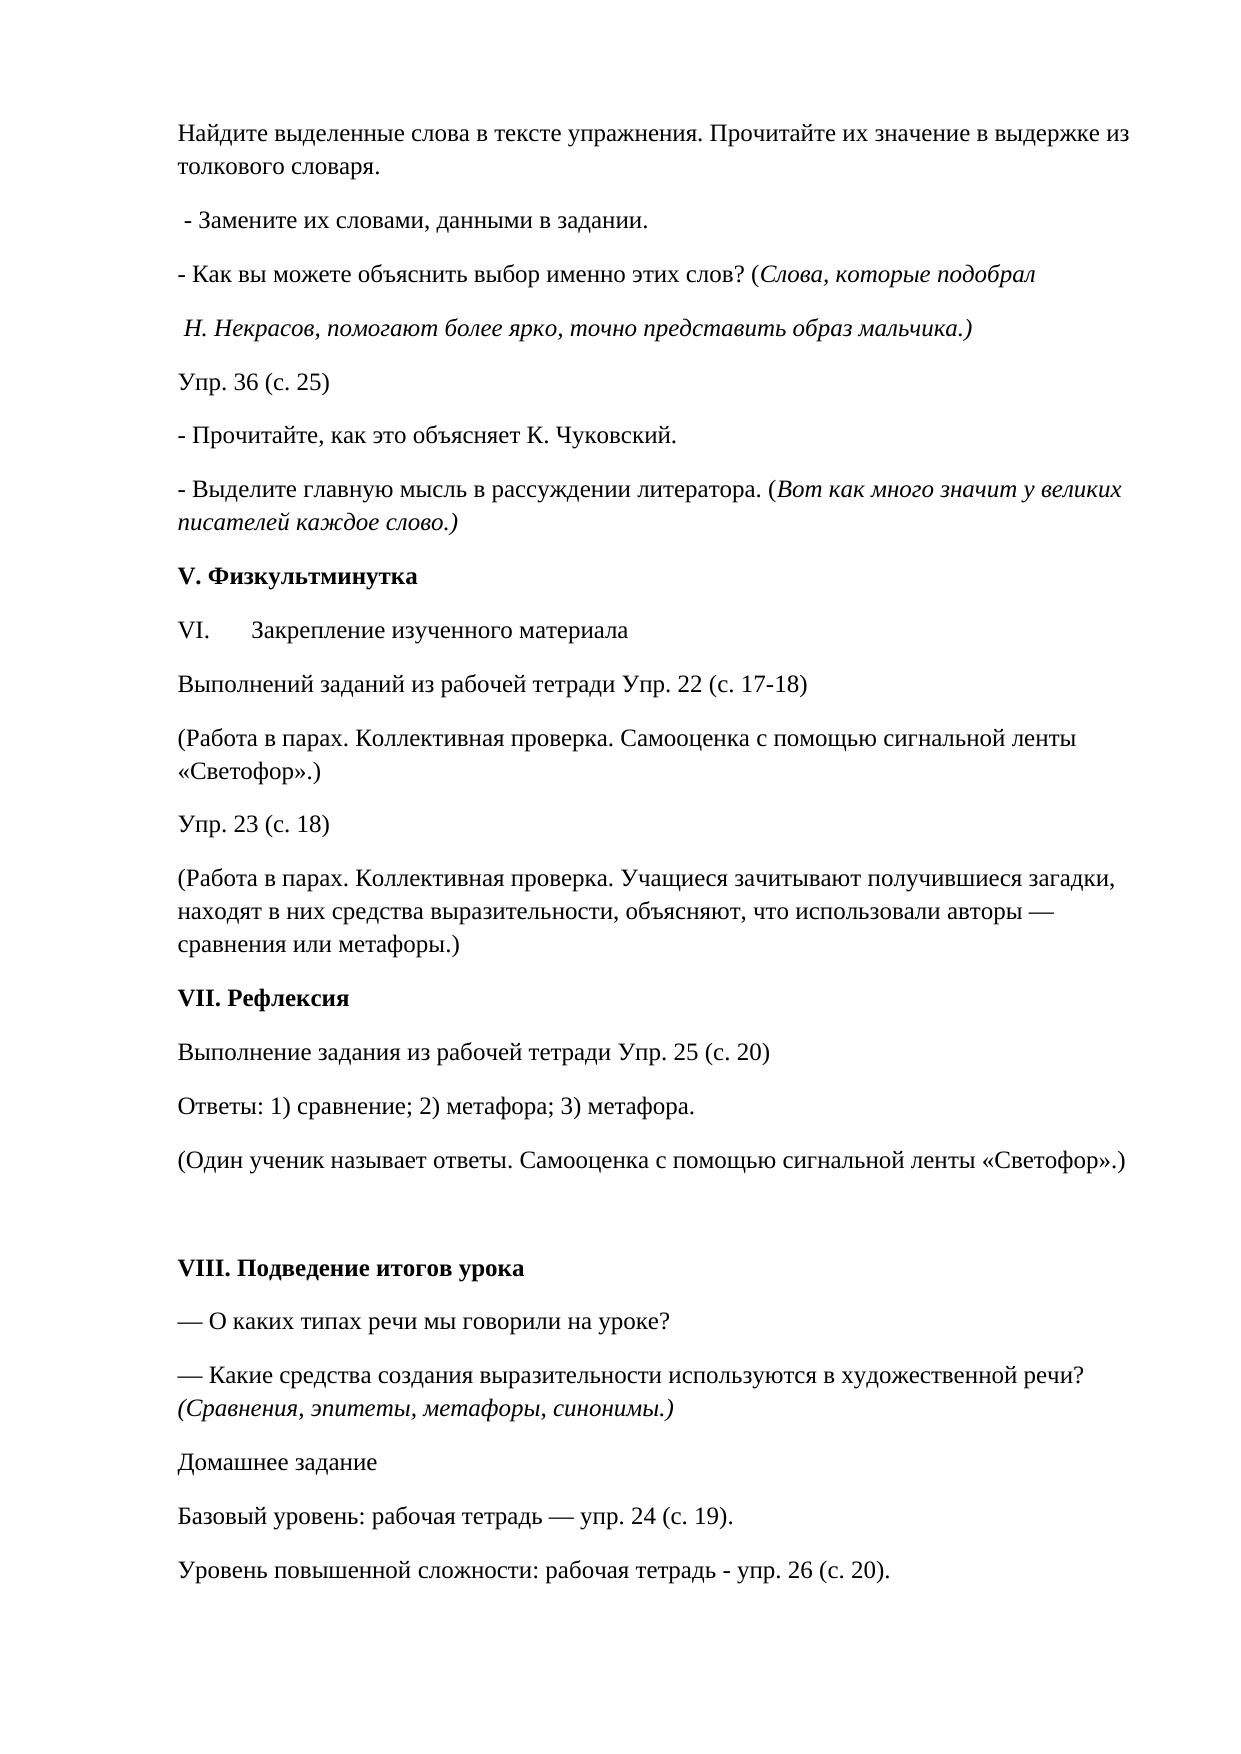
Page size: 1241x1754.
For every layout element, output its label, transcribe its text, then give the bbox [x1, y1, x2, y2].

text Ответы: 1) сравнение; 2) метафора; 3) метафора. [177, 1091, 1152, 1120]
text VIII. Подведение итогов урока [177, 1253, 1152, 1281]
text VII. Рефлексия [177, 983, 1152, 1012]
text — Какие средства создания выразительности используются в художественной речи? (Сравнения, эпитеты, метафоры, синонимы.) [177, 1360, 1152, 1422]
text Выполнений заданий из рабочей тетради Упр. 22 (с. 17-18) [177, 669, 1152, 698]
text (Работа в парах. Коллективная проверка. Самооценка с помощью сигнальной ленты «Светофор».) [177, 723, 1152, 784]
text Выполнение задания из рабочей тетради Упр. 25 (с. 20) [177, 1037, 1152, 1066]
text V. Физкультминутка [177, 561, 1152, 590]
text Найдите выделенные слова в тексте упражнения. Прочитайте их значение в выдержке из толкового словаря. [177, 118, 1152, 180]
text Упр. 23 (с. 18) [177, 809, 1152, 838]
text - Как вы можете объяснить выбор именно этих слов? (Слова, которые подобрал [177, 259, 1152, 288]
text (Один ученик называет ответы. Самооценка с помощью сигнальной ленты «Светофор».) [177, 1145, 1152, 1174]
text Домашнее задание [177, 1447, 1152, 1476]
text Базовый уровень: рабочая тетрадь — упр. 24 (с. 19). [177, 1501, 1152, 1530]
text - Выделите главную мысль в рассуждении литератора. (Вот как много значит у великих писателей каждое слово.) [177, 474, 1152, 536]
text Упр. 36 (с. 25) [177, 367, 1152, 395]
text - Замените их словами, данными в задании. [177, 205, 1152, 234]
text Н. Некрасов, помогают более ярко, точно представить образ мальчика.) [177, 313, 1152, 341]
text VI. Закрепление изученного материала [177, 615, 1152, 644]
text - Прочитайте, как это объясняет К. Чуковский. [177, 420, 1152, 449]
text Уровень повышенной сложности: рабочая тетрадь - упр. 26 (с. 20). [177, 1555, 1152, 1584]
text (Работа в парах. Коллективная проверка. Учащиеся зачитывают получившиеся загадки, находят в них средства выразительности, объясняют, что использовали авторы — сравнения или метафоры.) [177, 863, 1152, 958]
text — О каких типах речи мы говорили на уроке? [177, 1306, 1152, 1335]
